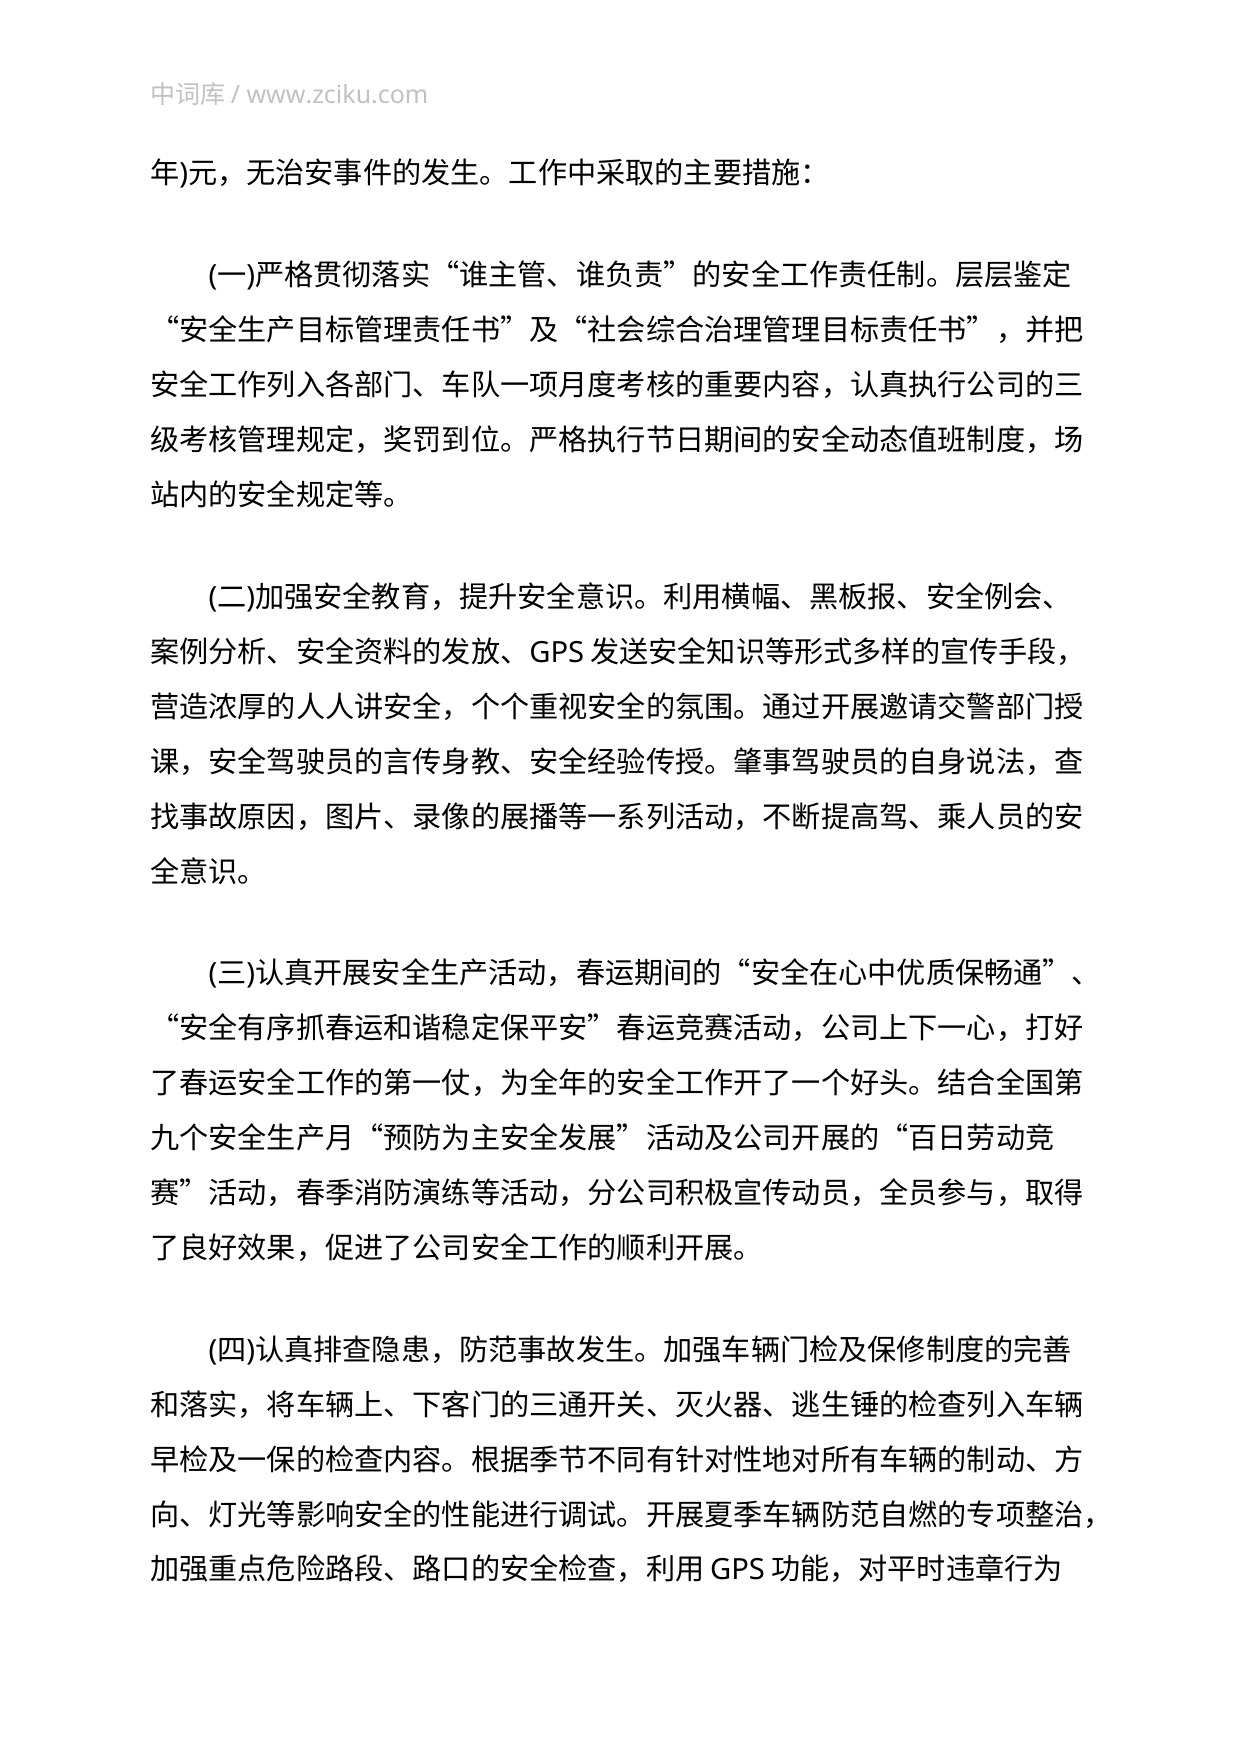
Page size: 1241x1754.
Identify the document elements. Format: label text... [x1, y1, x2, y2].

text (三)认真开展安全生产活动，春运期间的“安全在心中优质保畅通”、“安全有序抓春运和谐稳定保平安”春运竞赛活动，公司上下一心，打好了春运安全工作的第一仗，为全年的安全工作开了一个好头。结合全国第九个安全生产月“预防为主安全发展”活动及公司开展的“百日劳动竞赛”活动，春季消防演练等活动，分公司积极宣传动员，全员参与，取得了良好效果，促进了公司安全工作的顺利开展。 [150, 950, 1090, 1267]
text (二)加强安全教育，提升安全意识。利用横幅、黑板报、安全例会、案例分析、安全资料的发放、GPS发送安全知识等形式多样的宣传手段，营造浓厚的人人讲安全，个个重视安全的氛围。通过开展邀请交警部门授课，安全驾驶员的言传身教、安全经验传授。肇事驾驶员的自身说法，查找事故原因，图片、录像的展播等一系列活动，不断提高驾、乘人员的安全意识。 [150, 573, 1090, 890]
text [150, 150, 1090, 192]
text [150, 1326, 1090, 1588]
text (一)严格贯彻落实“谁主管、谁负责”的安全工作责任制。层层鉴定“安全生产目标管理责任书”及“社会综合治理管理目标责任书”，并把安全工作列入各部门、车队一项月度考核的重要内容，认真执行公司的三级考核管理规定，奖罚到位。严格执行节日期间的安全动态值班制度，场站内的安全规定等。 [150, 252, 1090, 514]
